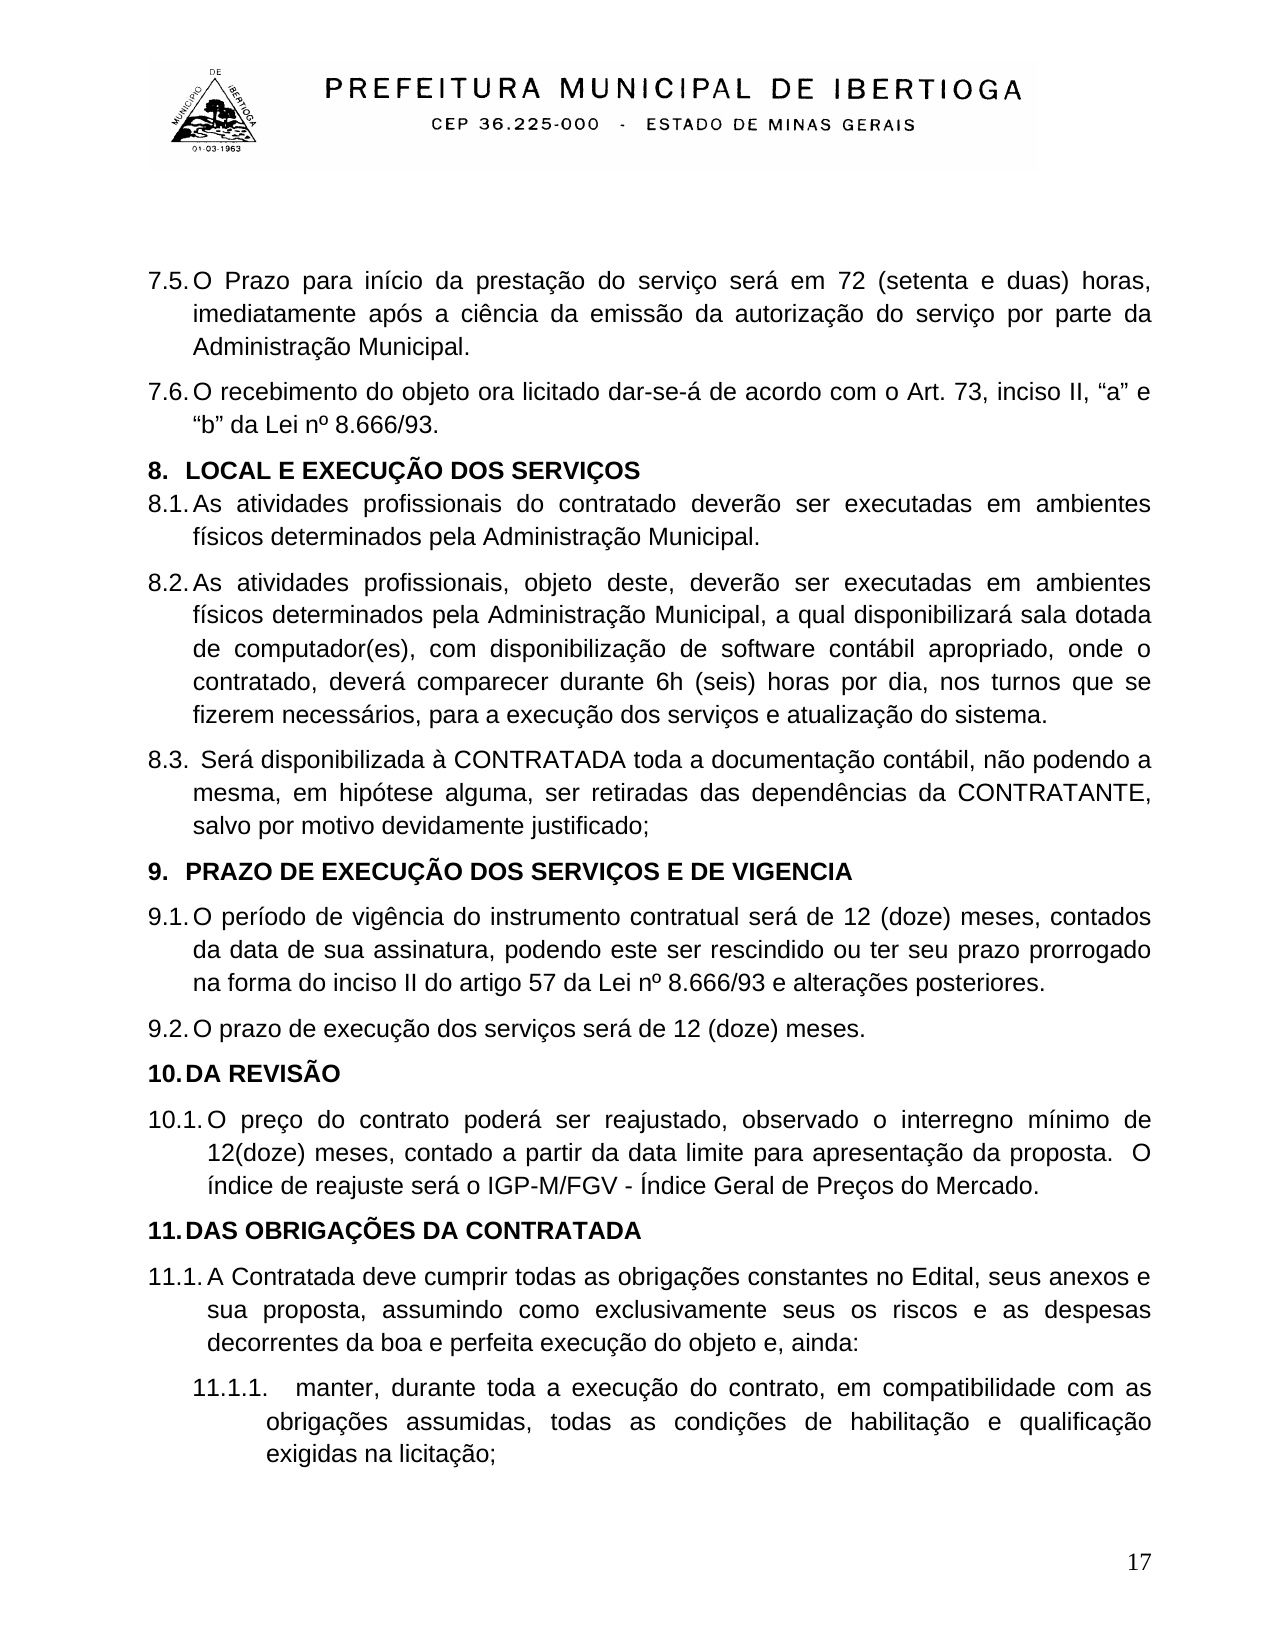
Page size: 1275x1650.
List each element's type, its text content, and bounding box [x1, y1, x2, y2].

list manter, durante toda a execução do contrato, em compatibilidade com as obrigações assumidas, todas as condições de habilitação e qualificação exigidas na licitação; [192, 1373, 1153, 1468]
list DAS OBRIGAÇÕES DA CONTRATADA [148, 1216, 1153, 1245]
list O preço do contrato poderá ser reajustado, observado o interregno mínimo de 12(doze) meses, contado a partir da data limite para apresentação da proposta. O índice de reajuste será o IGP-M/FGV - Índice Geral de Preços do Mercado. [148, 1105, 1153, 1199]
list O recebimento do objeto ora licitado dar-se-á de acordo com o Art. 73, inciso II, “a” e “b” da Lei nº 8.666/93. [148, 377, 1153, 439]
list O período de vigência do instrumento contratual será de 12 (doze) meses, contados da data de sua assinatura, podendo este ser rescindido ou ter seu prazo prorrogado na forma do inciso II do artigo 57 da Lei nº 8.666/93 e alterações posteriores. [148, 902, 1153, 997]
list Será disponibilizada à CONTRATADA toda a documentação contábil, não podendo a mesma, em hipótese alguma, ser retiradas das dependências da CONTRATANTE, salvo por motivo devidamente justificado; [148, 745, 1153, 840]
list LOCAL E EXECUÇÃO DOS SERVIÇOS [148, 456, 1153, 485]
list As atividades profissionais do contratado deverão ser executadas em ambientes físicos determinados pela Administração Municipal. [148, 489, 1153, 551]
list DA REVISÃO [148, 1059, 1153, 1088]
list As atividades profissionais, objeto deste, deverão ser executadas em ambientes físicos determinados pela Administração Municipal, a qual disponibilizará sala dotada de computador(es), com disponibilização de software contábil apropriado, onde o contratado, deverá comparecer durante 6h (seis) horas por dia, nos turnos que se fizerem necessários, para a execução dos serviços e atualização do sistema. [148, 567, 1153, 728]
picture [147, 59, 1039, 172]
list O prazo de execução dos serviços será de 12 (doze) meses. [148, 1014, 1153, 1042]
list O Prazo para início da prestação do serviço será em 72 (setenta e duas) horas, imediatamente após a ciência da emissão da autorização do serviço por parte da Administração Municipal. [148, 266, 1153, 361]
list PRAZO DE EXECUÇÃO DOS SERVIÇOS E DE VIGENCIA [148, 857, 1153, 885]
list A Contratada deve cumprir todas as obrigações constantes no Edital, seus anexos e sua proposta, assumindo como exclusivamente seus os riscos e as despesas decorrentes da boa e perfeita execução do objeto e, ainda: [148, 1262, 1153, 1357]
